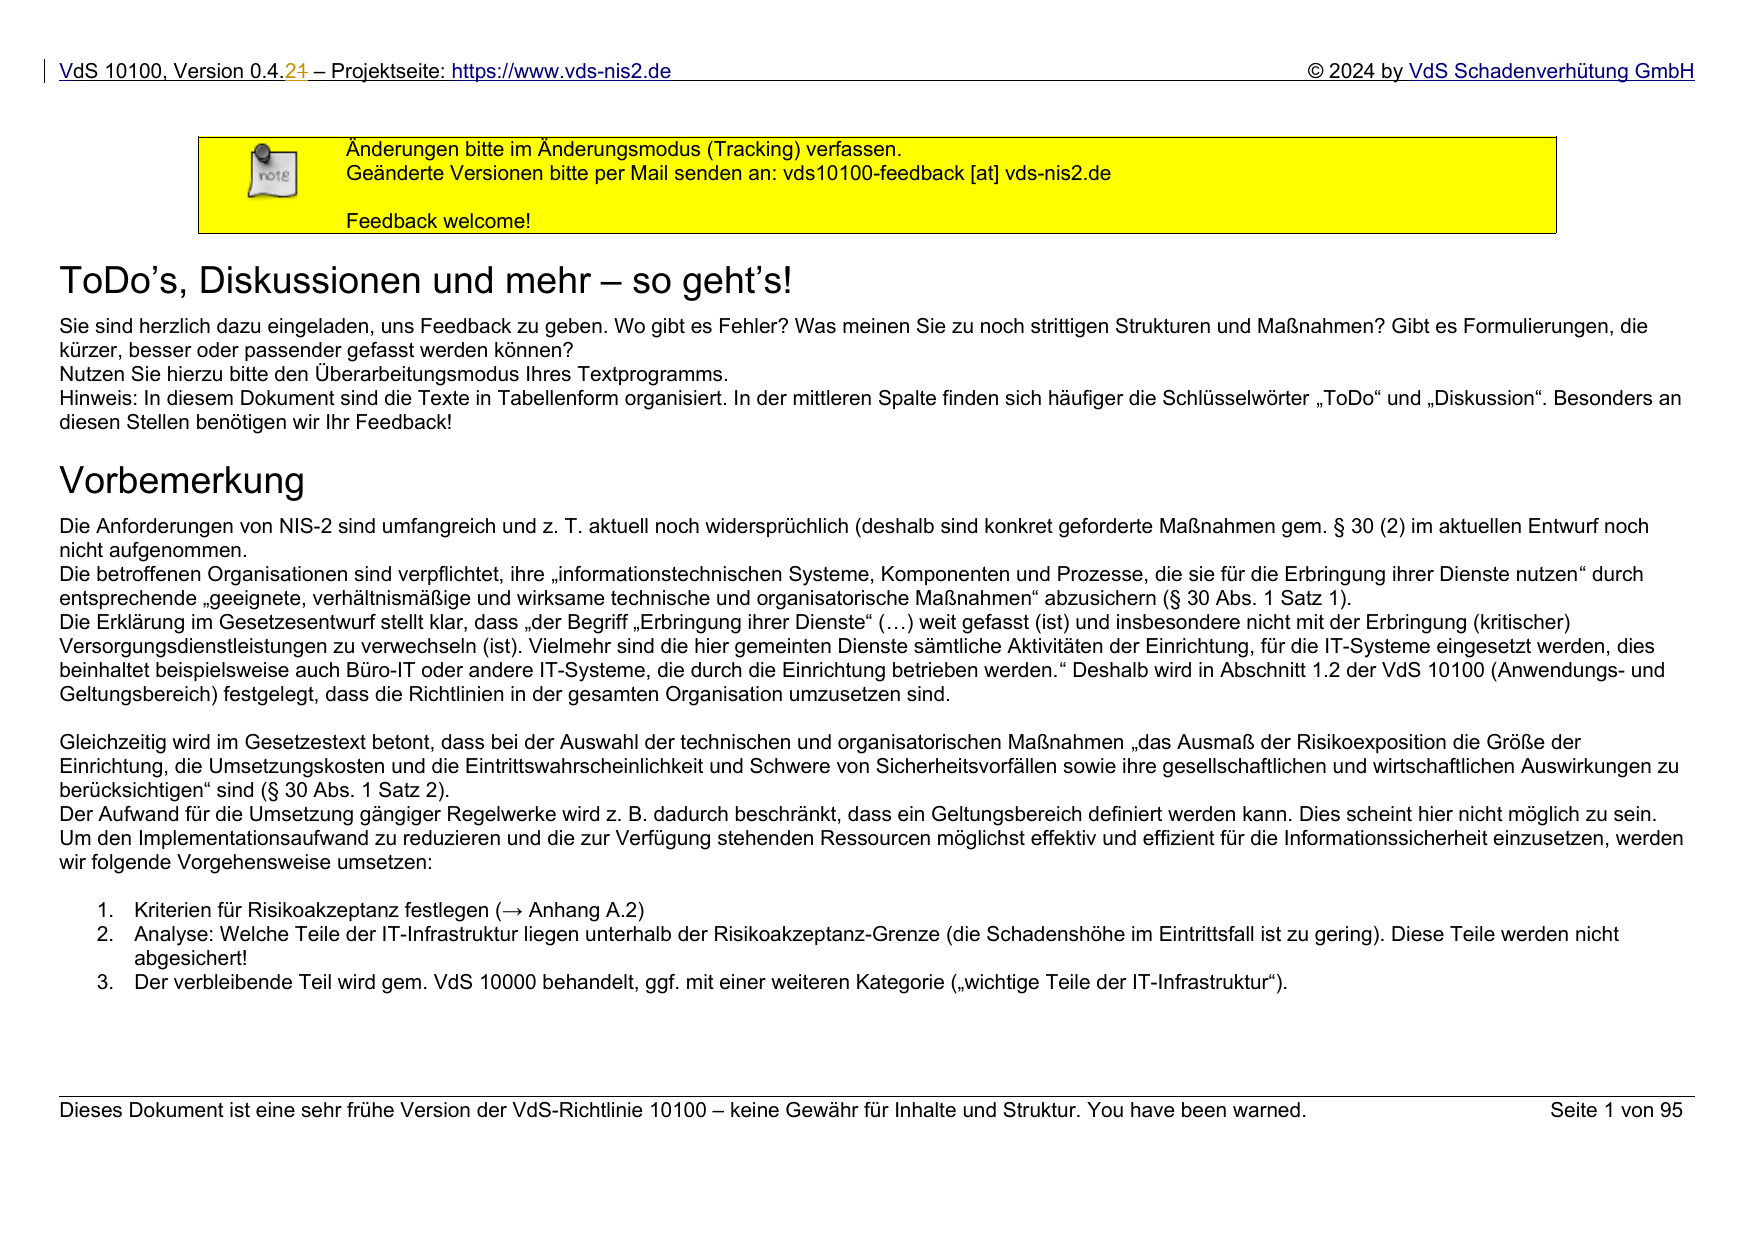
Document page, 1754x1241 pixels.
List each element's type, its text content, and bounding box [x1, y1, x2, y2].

table_header Änderungen bitte im Änderungsmodus (Tracking) verfassen. Geänderte Versionen bitte per Mail senden an: vds10100-feedback [at] vds-nis2.de Feedback welcome! [346, 138, 1556, 233]
text Gleichzeitig wird im Gesetzestext betont, dass bei der Auswahl der technischen und organisatorischen Maßnahmen „das Ausmaß der Risikoexposition die Größe der Einrichtung, die Umsetzungskosten und die Eintrittswahrscheinlichkeit und Schwere von Sicherheitsvorfällen sowie ihre gesellschaftlichen und wirtschaftlichen Auswirkungen zu berücksichtigen“ sind (§ 30 Abs. 1 Satz 2). [59, 730, 1695, 802]
table_header [199, 138, 346, 233]
text Hinweis: In diesem Dokument sind die Texte in Tabellenform organisiert. In der mittleren Spalte finden sich häufiger die Schlüsselwörter „ToDo“ und „Diskussion“. Besonders an diesen Stellen benötigen wir Ihr Feedback! [59, 386, 1695, 434]
subtitle ToDo’s, Diskussionen und mehr – so geht’s! [59, 258, 1695, 301]
text Sie sind herzlich dazu eingeladen, uns Feedback zu geben. Wo gibt es Fehler? Was meinen Sie zu noch strittigen Strukturen und Maßnahmen? Gibt es Formulierungen, die kürzer, besser oder passender gefasst werden können? [59, 314, 1695, 362]
list Kriterien für Risikoakzeptanz festlegen (→ Anhang A.2) [97, 898, 1695, 922]
text Die Anforderungen von NIS-2 sind umfangreich und z. T. aktuell noch widersprüchlich (deshalb sind konkret geforderte Maßnahmen gem. § 30 (2) im aktuellen Entwurf noch nicht aufgenommen. [59, 514, 1695, 562]
list Analyse: Welche Teile der IT-Infrastruktur liegen unterhalb der Risikoakzeptanz-Grenze (die Schadenshöhe im Eintrittsfall ist zu gering). Diese Teile werden nicht abgesichert! [97, 922, 1695, 969]
picture [234, 137, 310, 212]
subtitle Vorbemerkung [59, 459, 1695, 502]
text Nutzen Sie hierzu bitte den Überarbeitungsmodus Ihres Textprogramms. [59, 362, 1695, 386]
list Der verbleibende Teil wird gem. VdS 10000 behandelt, ggf. mit einer weiteren Kategorie („wichtige Teile der IT-Infrastruktur“). [97, 969, 1695, 993]
text Die Erklärung im Gesetzesentwurf stellt klar, dass „der Begriff „Erbringung ihrer Dienste“ (…) weit gefasst (ist) und insbesondere nicht mit der Erbringung (kritischer) Versorgungsdienstleistungen zu verwechseln (ist). Vielmehr sind die hier gemeinten Dienste sämtliche Aktivitäten der Einrichtung, für die IT-Systeme eingesetzt werden, dies beinhaltet beispielsweise auch Büro-IT oder andere IT-Systeme, die durch die Einrichtung betrieben werden.“ Deshalb wird in Abschnitt 1.2 der VdS 10100 (Anwendungs- und Geltungsbereich) festgelegt, dass die Richtlinien in der gesamten Organisation umzusetzen sind. [59, 610, 1695, 706]
text Die betroffenen Organisationen sind verpflichtet, ihre „informationstechnischen Systeme, Komponenten und Prozesse, die sie für die Erbringung ihrer Dienste nutzen“ durch entsprechende „geeignete, verhältnismäßige und wirksame technische und organisatorische Maßnahmen“ abzusichern (§ 30 Abs. 1 Satz 1). [59, 562, 1695, 610]
text Der Aufwand für die Umsetzung gängiger Regelwerke wird z. B. dadurch beschränkt, dass ein Geltungsbereich definiert werden kann. Dies scheint hier nicht möglich zu sein. Um den Implementationsaufwand zu reduzieren und die zur Verfügung stehenden Ressourcen möglichst effektiv und effizient für die Informationssicherheit einzusetzen, werden wir folgende Vorgehensweise umsetzen: [59, 802, 1695, 874]
